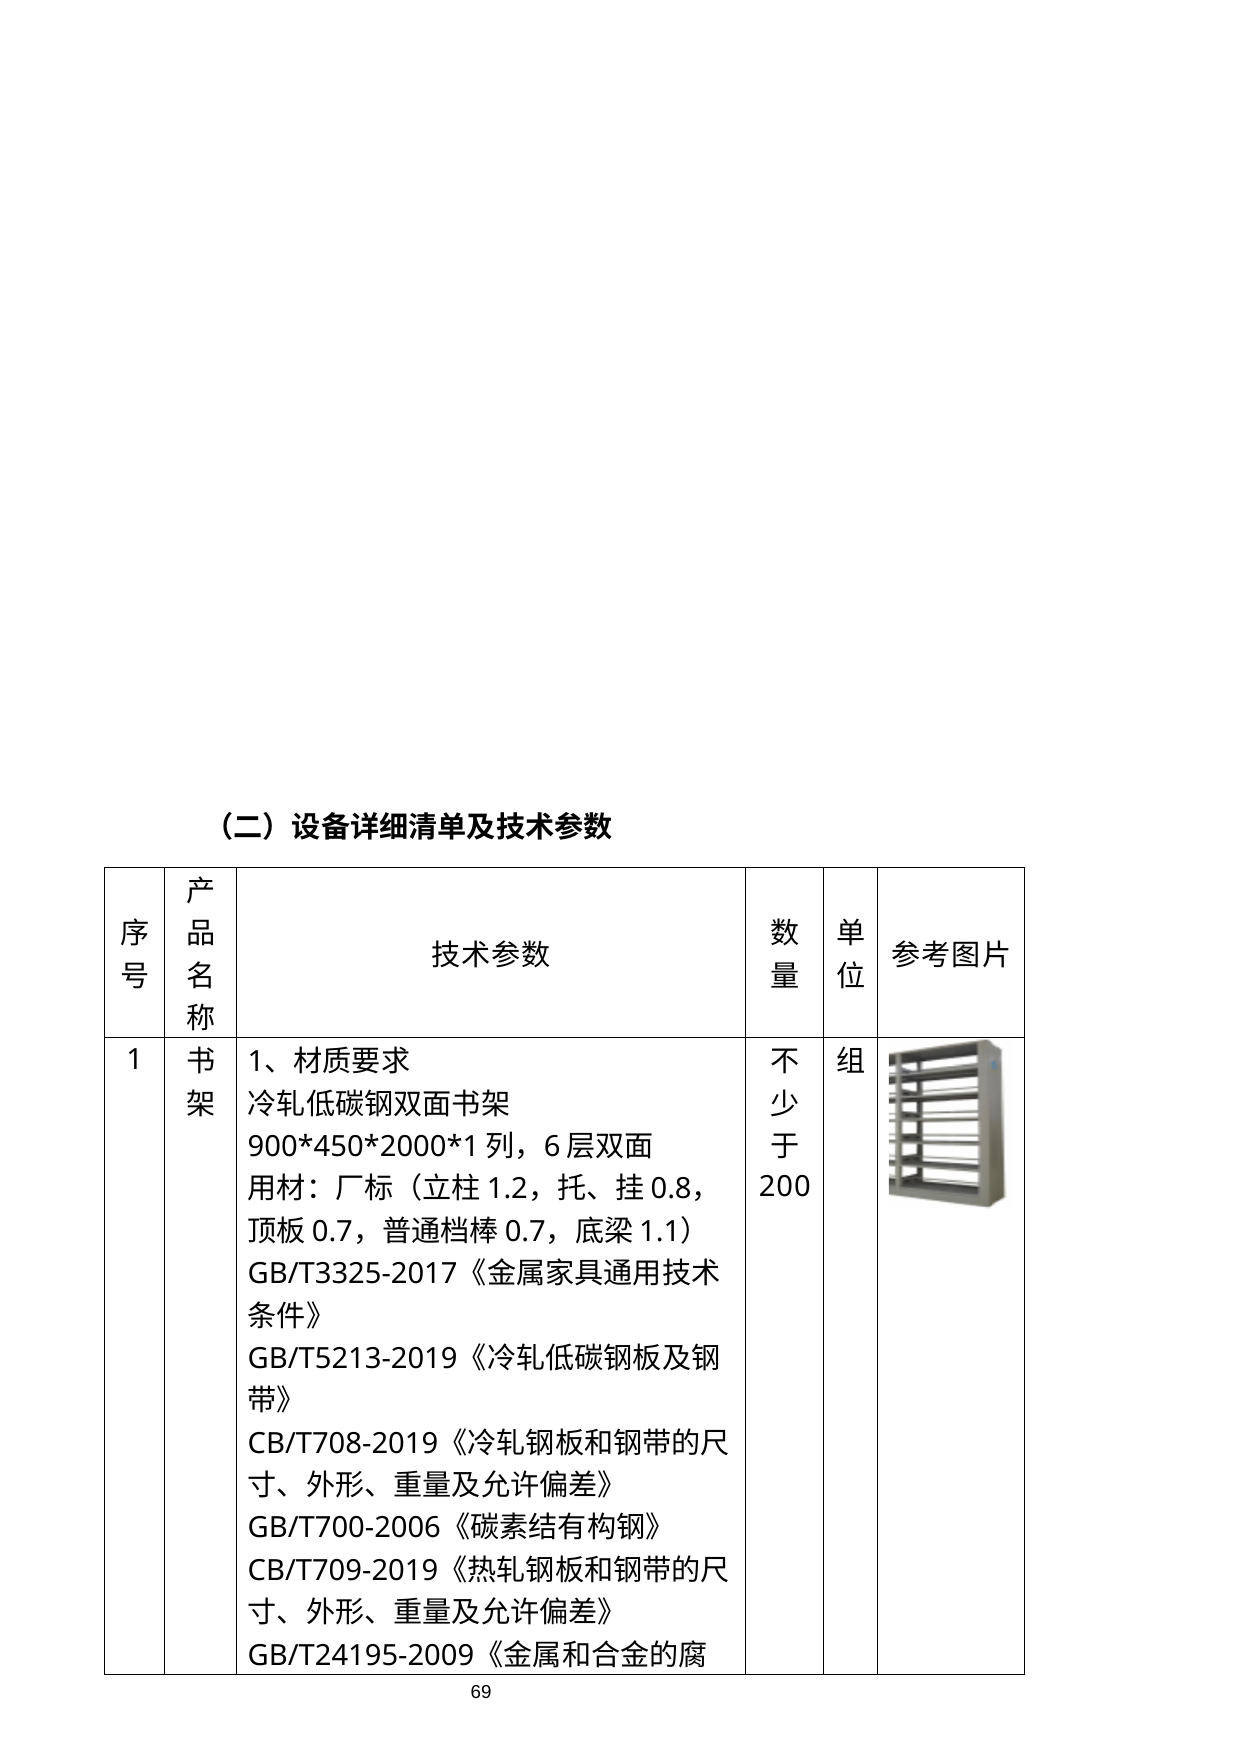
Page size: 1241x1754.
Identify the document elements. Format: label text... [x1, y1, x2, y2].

table_cell [878, 1038, 1024, 1673]
table_header 产品名称 [165, 868, 236, 1037]
table_cell 书架 [165, 1038, 236, 1673]
table_header 单位 [824, 868, 877, 1037]
table_cell 1 [105, 1038, 164, 1673]
table_header 数量 [746, 868, 823, 1037]
picture [888, 1038, 1014, 1209]
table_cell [237, 1038, 745, 1673]
table_header 序号 [105, 868, 164, 1037]
subtitle 设备详细清单及技术参数 [160, 803, 1081, 846]
table_header 技术参数 [237, 868, 745, 1037]
table_header 参考图片 [878, 868, 1024, 1037]
table_cell 组 [824, 1038, 877, 1673]
table_cell 不少于200 [746, 1038, 823, 1673]
